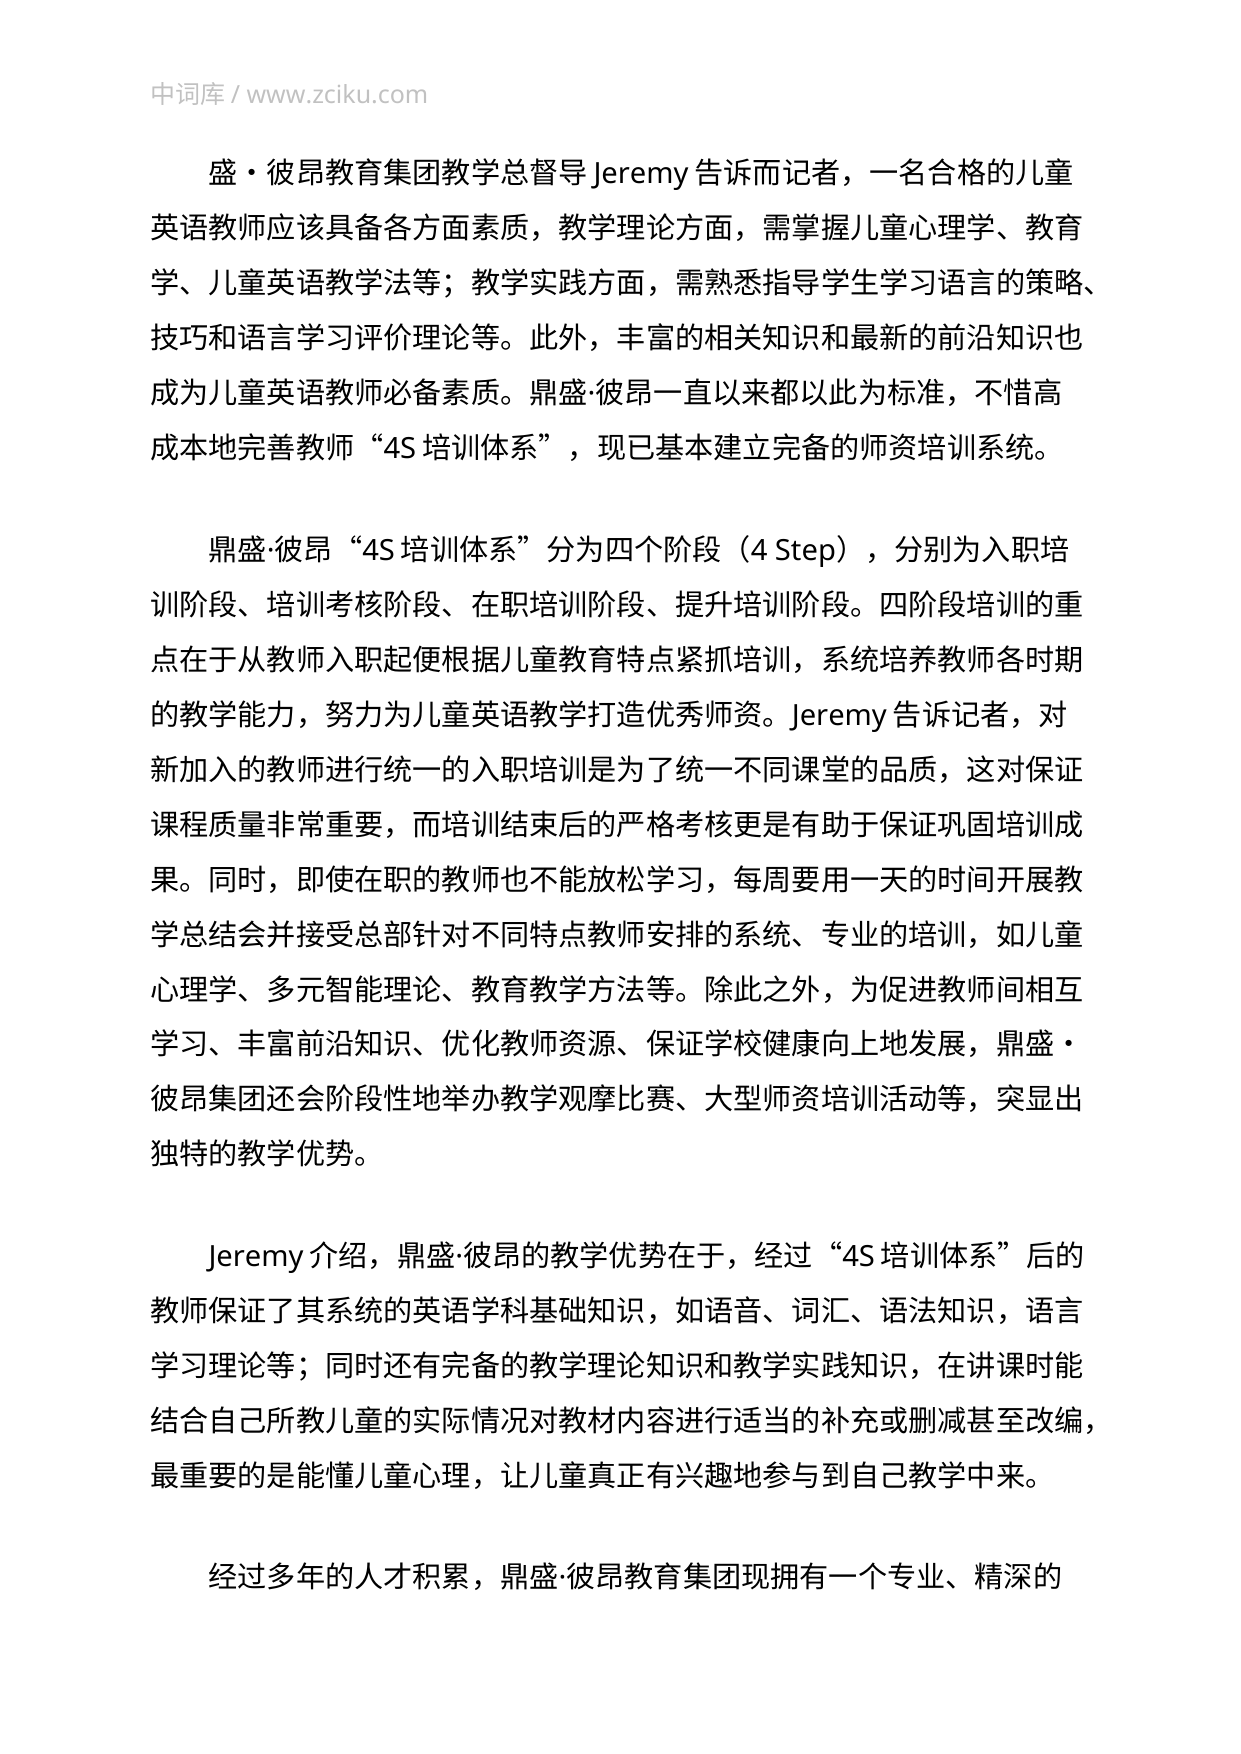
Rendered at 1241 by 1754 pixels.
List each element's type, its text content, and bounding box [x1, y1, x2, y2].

text 盛•彼昂教育集团教学总督导Jeremy告诉而记者，一名合格的儿童英语教师应该具备各方面素质，教学理论方面，需掌握儿童心理学、教育学、儿童英语教学法等；教学实践方面，需熟悉指导学生学习语言的策略、技巧和语言学习评价理论等。此外，丰富的相关知识和最新的前沿知识也成为儿童英语教师必备素质。鼎盛·彼昂一直以来都以此为标准，不惜高成本地完善教师“4S培训体系”，现已基本建立完备的师资培训系统。 [150, 150, 1090, 467]
text 鼎盛·彼昂“4S培训体系”分为四个阶段（4 Step），分别为入职培训阶段、培训考核阶段、在职培训阶段、提升培训阶段。四阶段培训的重点在于从教师入职起便根据儿童教育特点紧抓培训，系统培养教师各时期的教学能力，努力为儿童英语教学打造优秀师资。Jeremy告诉记者，对新加入的教师进行统一的入职培训是为了统一不同课堂的品质，这对保证课程质量非常重要，而培训结束后的严格考核更是有助于保证巩固培训成果。同时，即使在职的教师也不能放松学习，每周要用一天的时间开展教学总结会并接受总部针对不同特点教师安排的系统、专业的培训，如儿童心理学、多元智能理论、教育教学方法等。除此之外，为促进教师间相互学习、丰富前沿知识、优化教师资源、保证学校健康向上地发展，鼎盛•彼昂集团还会阶段性地举办教学观摩比赛、大型师资培训活动等，突显出独特的教学优势。 [150, 527, 1090, 1173]
text Jeremy介绍，鼎盛·彼昂的教学优势在于，经过“4S培训体系”后的教师保证了其系统的英语学科基础知识，如语音、词汇、语法知识，语言学习理论等；同时还有完备的教学理论知识和教学实践知识，在讲课时能结合自己所教儿童的实际情况对教材内容进行适当的补充或删减甚至改编，最重要的是能懂儿童心理，让儿童真正有兴趣地参与到自己教学中来。 [150, 1232, 1090, 1494]
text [150, 1554, 1090, 1596]
